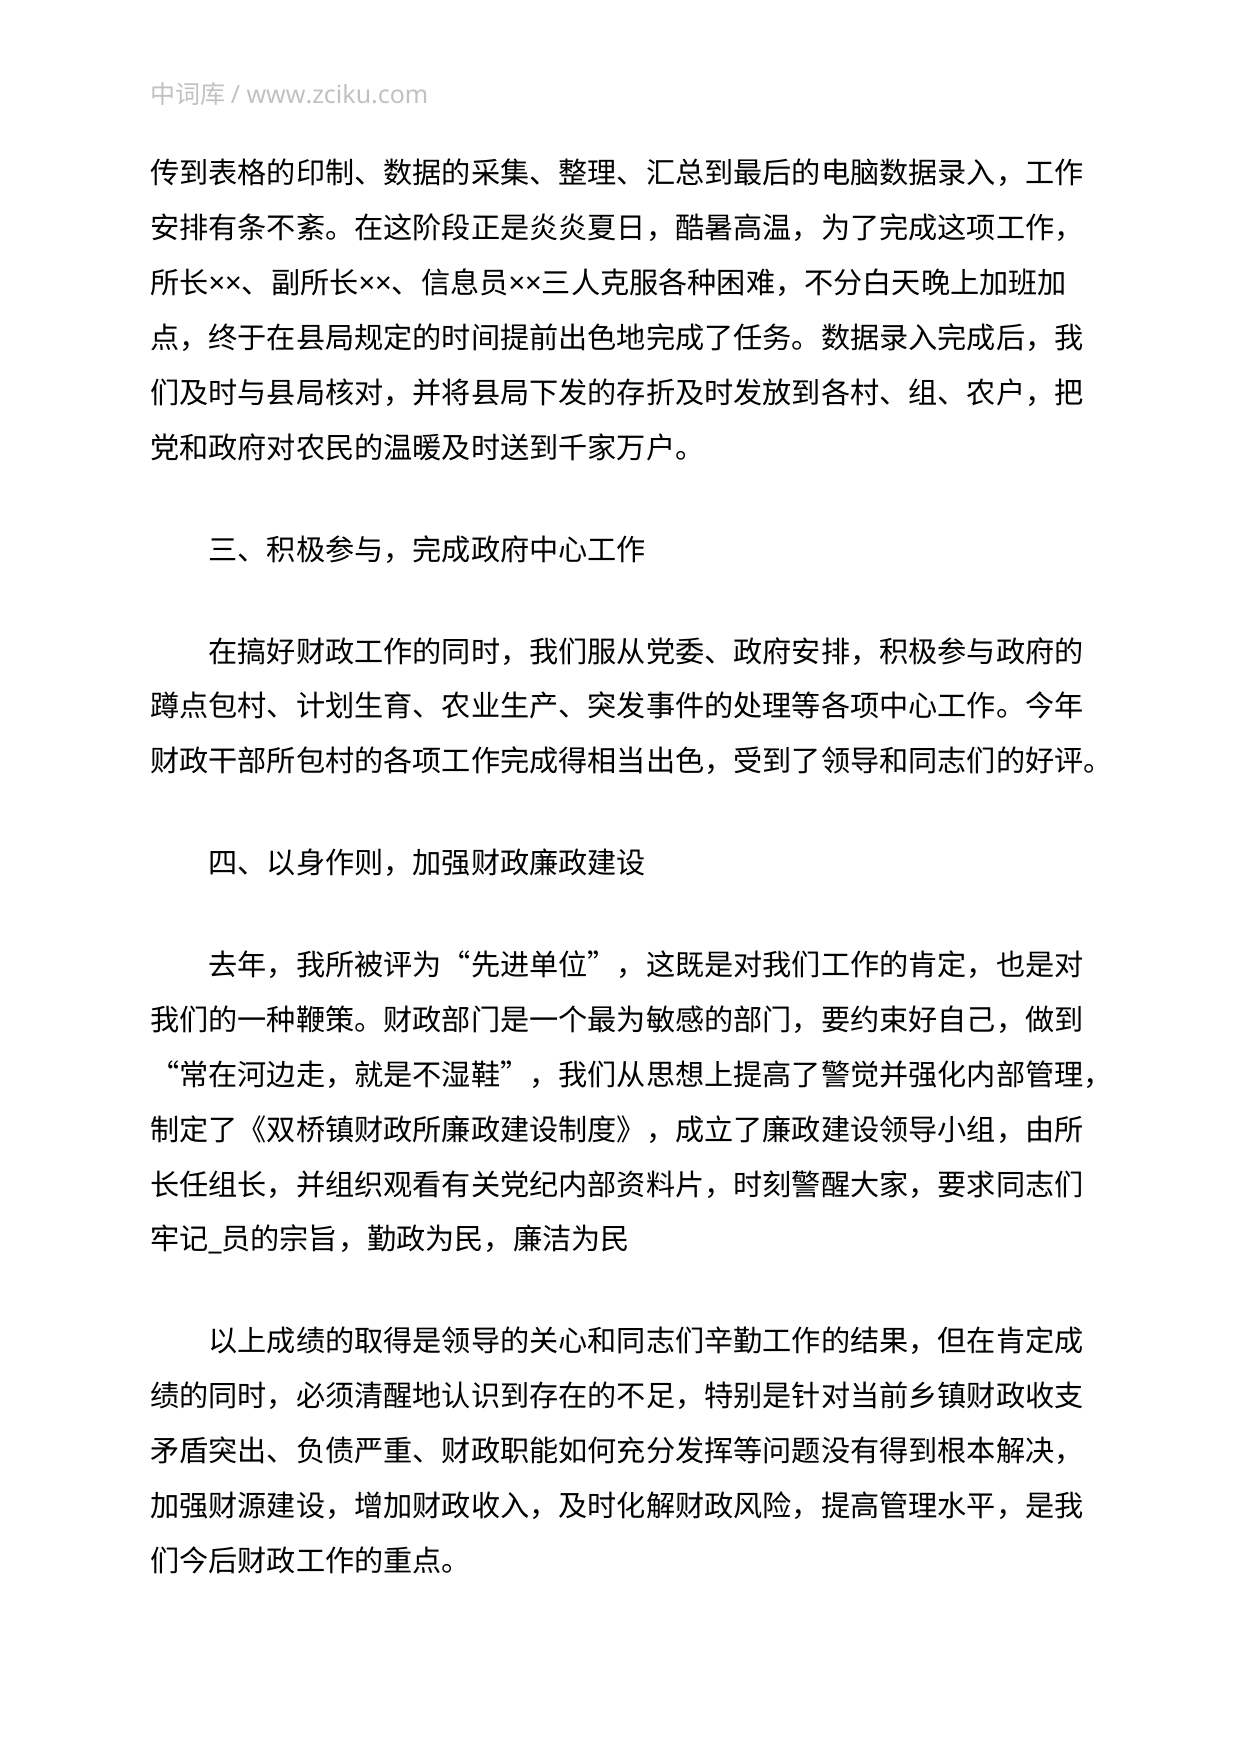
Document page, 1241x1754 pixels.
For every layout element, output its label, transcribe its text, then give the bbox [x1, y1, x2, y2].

text 去年，我所被评为“先进单位”，这既是对我们工作的肯定，也是对我们的一种鞭策。财政部门是一个最为敏感的部门，要约束好自己，做到“常在河边走，就是不湿鞋”，我们从思想上提高了警觉并强化内部管理，制定了《双桥镇财政所廉政建设制度》，成立了廉政建设领导小组，由所长任组长，并组织观看有关党纪内部资料片，时刻警醒大家，要求同志们牢记_员的宗旨，勤政为民，廉洁为民 [150, 941, 1090, 1258]
text 四、以身作则，加强财政廉政建设 [150, 840, 1090, 882]
text 以上成绩的取得是领导的关心和同志们辛勤工作的结果，但在肯定成绩的同时，必须清醒地认识到存在的不足，特别是针对当前乡镇财政收支矛盾突出、负债严重、财政职能如何充分发挥等问题没有得到根本解决，加强财源建设，增加财政收入，及时化解财政风险，提高管理水平，是我们今后财政工作的重点。 [150, 1318, 1090, 1580]
text 三、积极参与，完成政府中心工作 [150, 526, 1090, 569]
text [150, 150, 1090, 467]
text 在搞好财政工作的同时，我们服从党委、政府安排，积极参与政府的蹲点包村、计划生育、农业生产、突发事件的处理等各项中心工作。今年财政干部所包村的各项工作完成得相当出色，受到了领导和同志们的好评。 [150, 628, 1090, 780]
